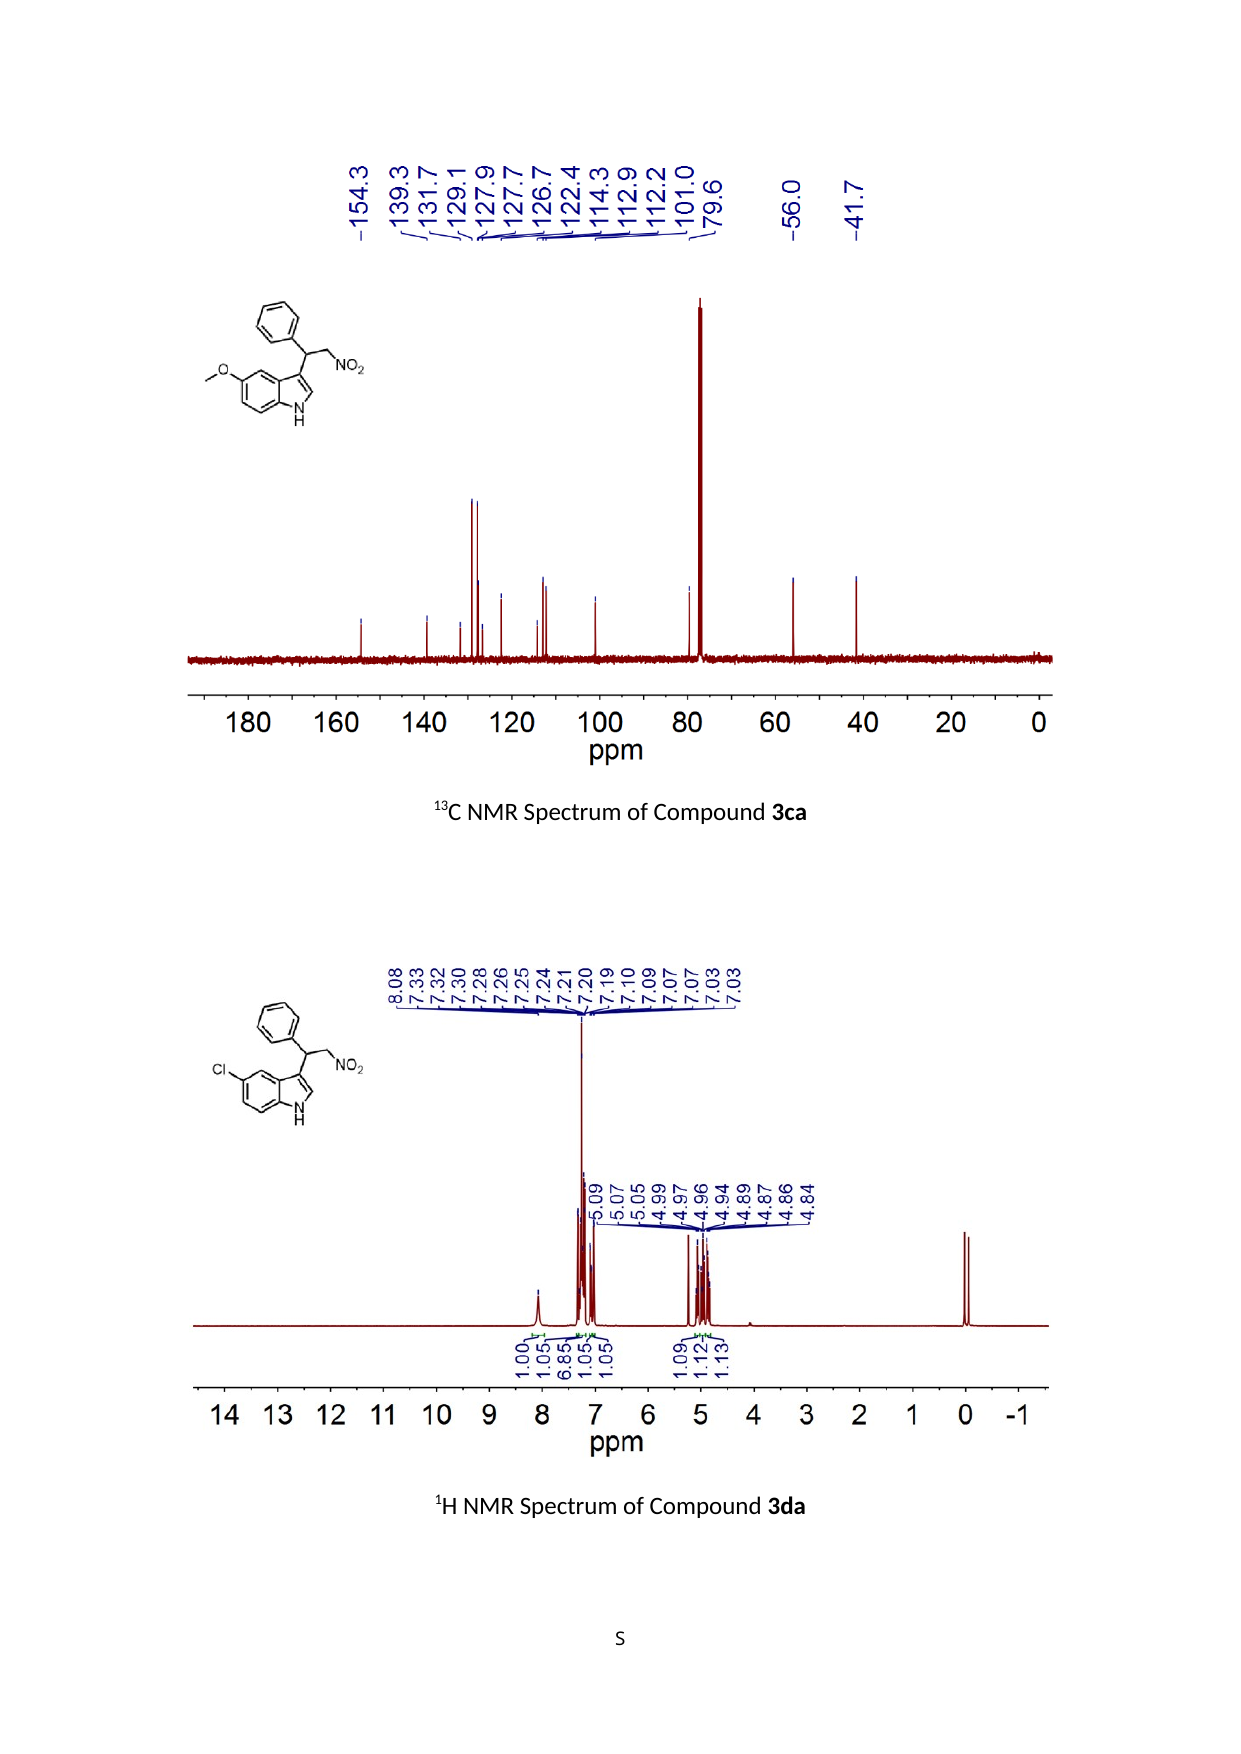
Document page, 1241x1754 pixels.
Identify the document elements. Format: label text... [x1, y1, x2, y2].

text 13C NMR Spectrum of Compound 3ca [187, 796, 1053, 826]
picture [189, 856, 1052, 1461]
text 1H NMR Spectrum of Compound 3da [187, 1490, 1053, 1521]
picture [187, 162, 1053, 766]
